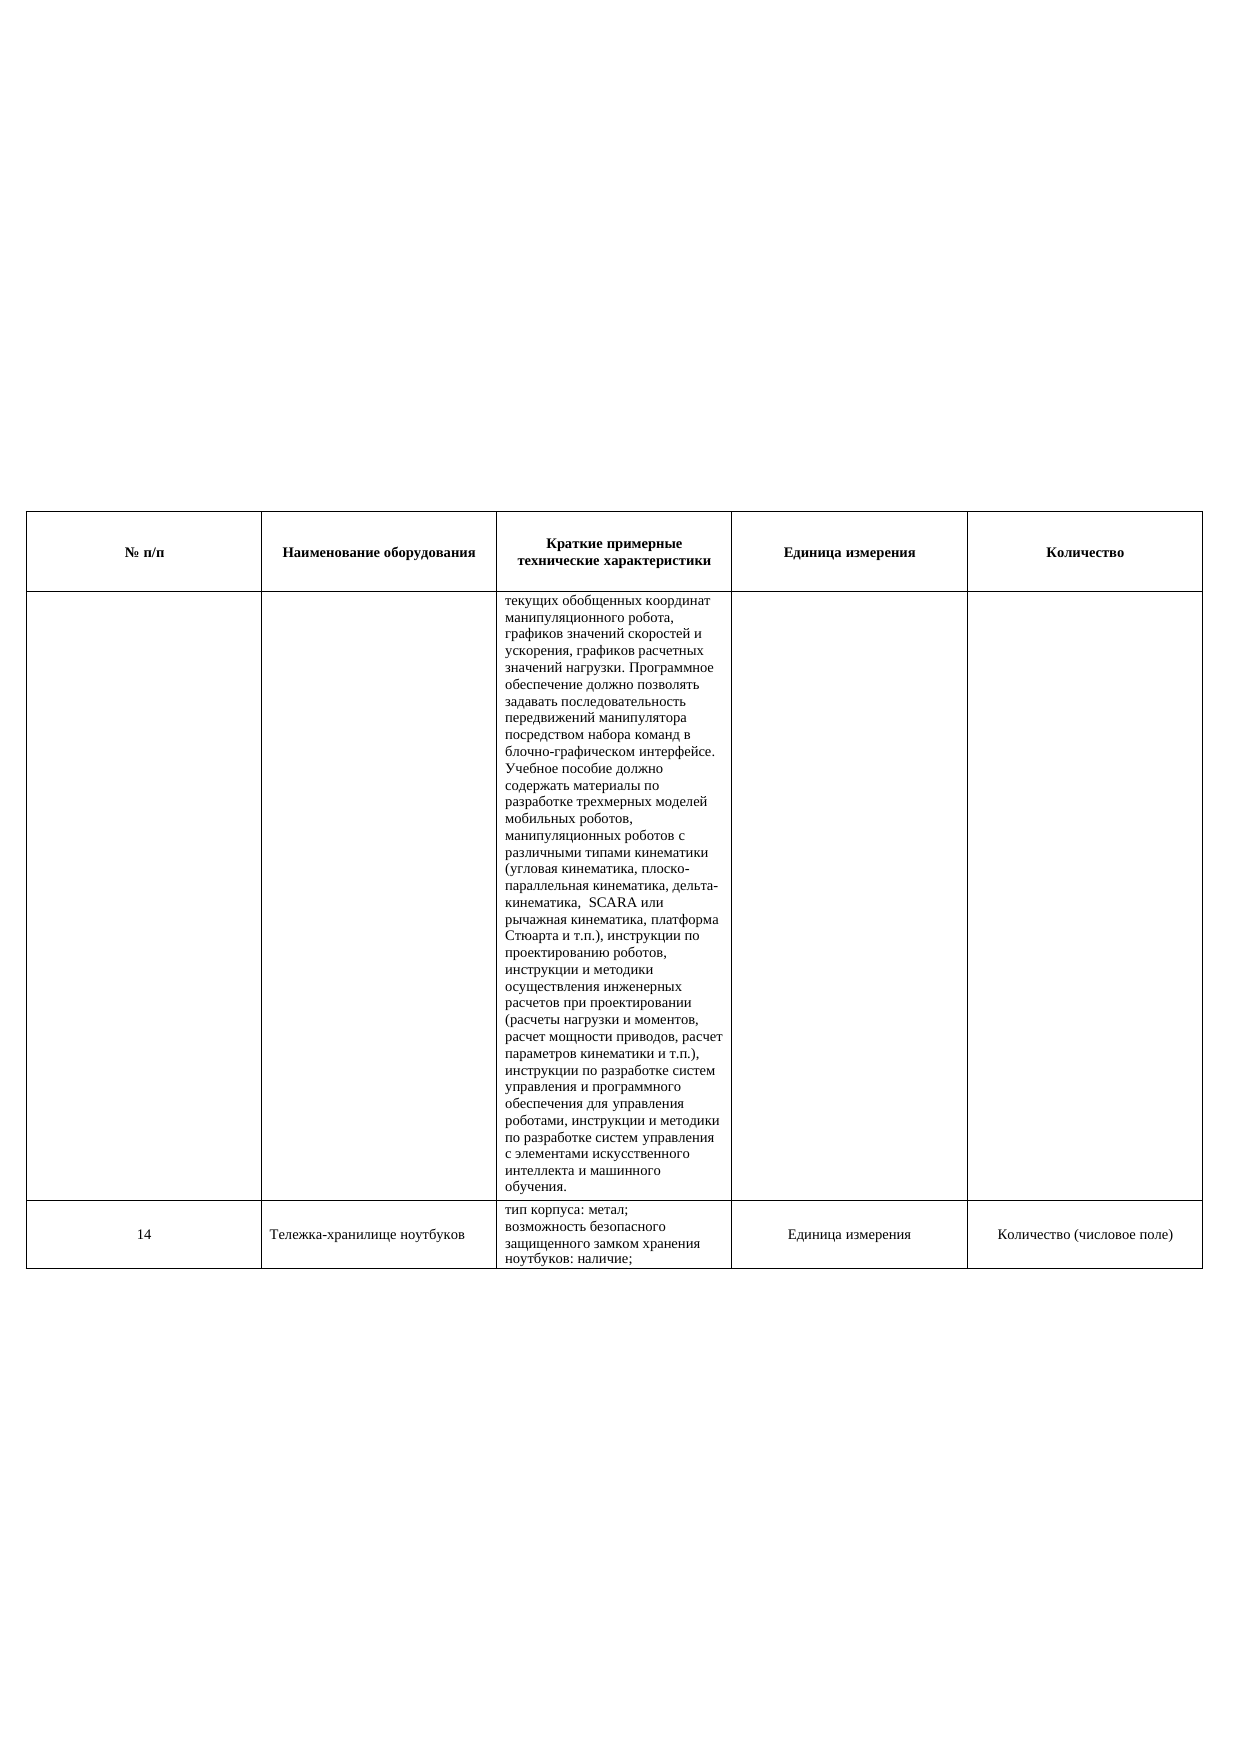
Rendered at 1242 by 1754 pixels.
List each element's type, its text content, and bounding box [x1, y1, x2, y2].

table_header Краткие примерные технические характеристики [497, 512, 731, 591]
table_cell [968, 592, 1202, 1200]
table_header Количество [968, 512, 1202, 591]
table_cell тип корпуса: метал; возможность безопасного защищенного замком хранения ноутбуков: наличие; [497, 1201, 731, 1268]
table_cell [27, 592, 261, 1200]
table_cell [732, 592, 967, 1200]
table_header № п/п [27, 512, 261, 591]
table_cell [262, 592, 496, 1200]
table_cell Тележка-хранилище ноутбуков [262, 1201, 496, 1268]
table_header Единица измерения [732, 512, 967, 591]
table_cell 14 [27, 1201, 261, 1268]
table_cell Единица измерения [732, 1201, 967, 1268]
table_header Наименование оборудования [262, 512, 496, 591]
table_cell Количество (числовое поле) [968, 1201, 1202, 1268]
table_cell текущих обобщенных координат манипуляционного робота, графиков значений скоростей и ускорения, графиков расчетных значений нагрузки. Программное обеспечение должно позволять задавать последовательность передвижений манипулятора посредством набора команд в блочно-графическом интерфейсе. Учебное пособие должно содержать материалы по разработке трехмерных моделей мобильных роботов, манипуляционных роботов с различными типами кинематики (угловая кинематика, плоско- параллельная кинематика, дельта- кинематика, SCARA или рычажная кинематика, платформа Стюарта и т.п.), инструкции по проектированию роботов, инструкции и методики осуществления инженерных расчетов при проектировании (расчеты нагрузки и моментов, расчет мощности приводов, расчет параметров кинематики и т.п.), инструкции по разработке систем управления и программного обеспечения для управления роботами, инструкции и методики по разработке систем управления с элементами искусственного интеллекта и машинного обучения. [497, 592, 731, 1200]
